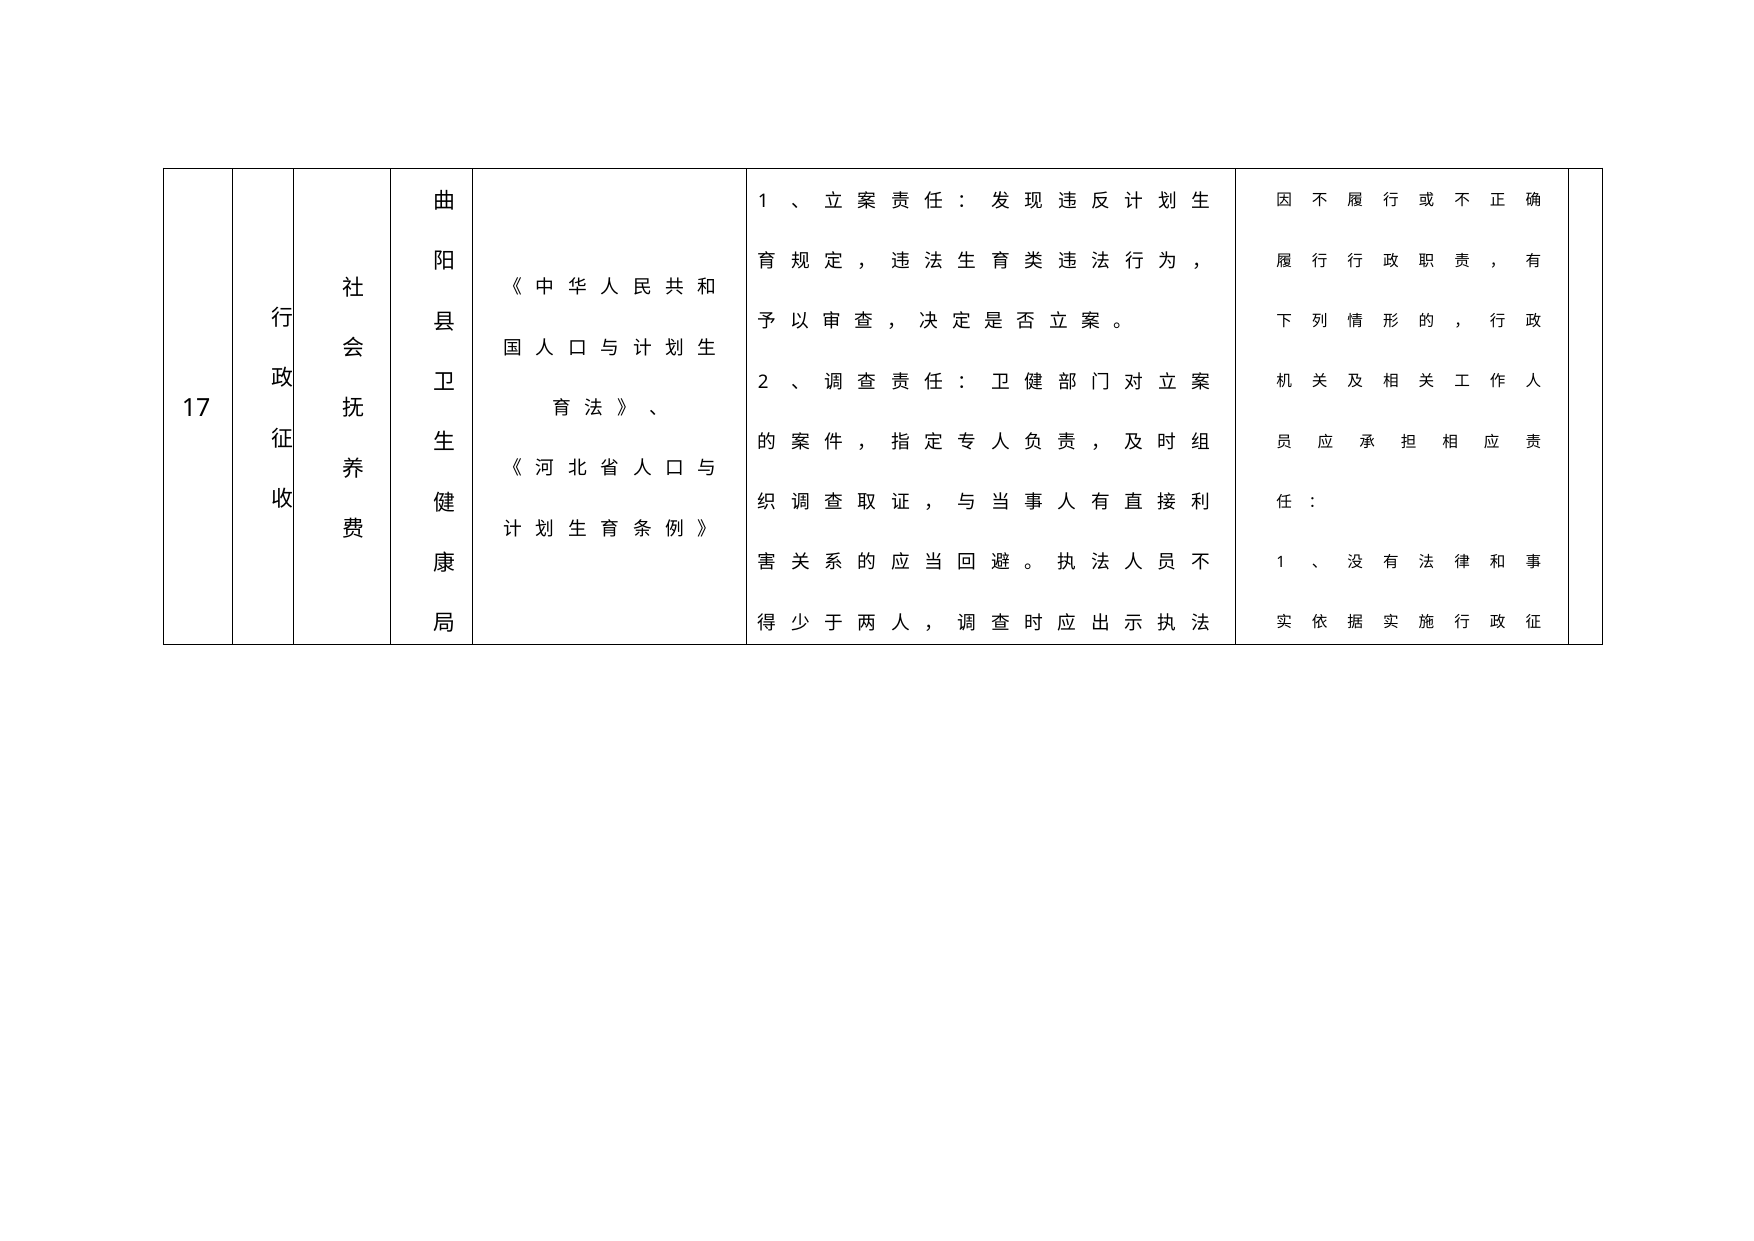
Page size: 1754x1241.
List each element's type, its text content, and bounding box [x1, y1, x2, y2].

table_cell [1569, 169, 1602, 644]
table_cell 《中华人民共和国人口与计划生育法》、 《河北省人口与计划生育条例》 [473, 169, 746, 644]
table_cell 曲阳县卫生健康局 [391, 169, 472, 644]
table_cell 因不履行或不正确履行行政职责，有下列情形的，行政机关及相关工作人员应承担相应责任： 1、没有法律和事实依据实施行政征收的； 2、行政征收显失公正的； 3、不具备行政执法资格实施行政征收的； 4、违反法定的行政征收程序的； 5、符合听证条件、行政管理相对人要求听证，应予组织听证而不组织听证的； 6、在行政征收过程中发生腐败行为的； 7、其他违反法律法规规章文件规定的行为。 [1236, 169, 1568, 644]
table_cell 1、立案责任：发现违反计划生育规定，违法生育类违法行为，予以审查，决定是否立案。 2、调查责任：卫健部门对立案的案件，指定专人负责，及时组织调查取证，与当事人有直接利害关系的应当回避。执法人员不得少于两人，调查时应出示执法证件，允许当事人辩解陈述。执法人员应保守有关秘密。 3、审查责任：审理案件调查报告，对案件违法事实、证据、调查取证程序、法律适用、处罚种类和幅度、当事人陈述和申辩理由等方面进行审查，提出处理意见（主要证据不足时，以适当的方式补充调查）。 4、告知责任：作出行政征收决定前，应制作《行政征收告知笔录》送达当事人，告知违法事实及其享有的陈述、申辩等权利。符合听证规定的，制作并送达《行政征收告知笔录》。 5、决定责任：制作征收社会抚养费决定书，载明行政征收告知、当事人陈述申辩或者听证情况等内容。 6、送达责任：征收社会抚养费决定书按法律规定的方式送达当事人。 [747, 169, 1235, 644]
table_cell 行政征收 [233, 169, 293, 644]
table_cell 17 [164, 169, 232, 644]
table_cell 社会抚养费 [294, 169, 390, 644]
